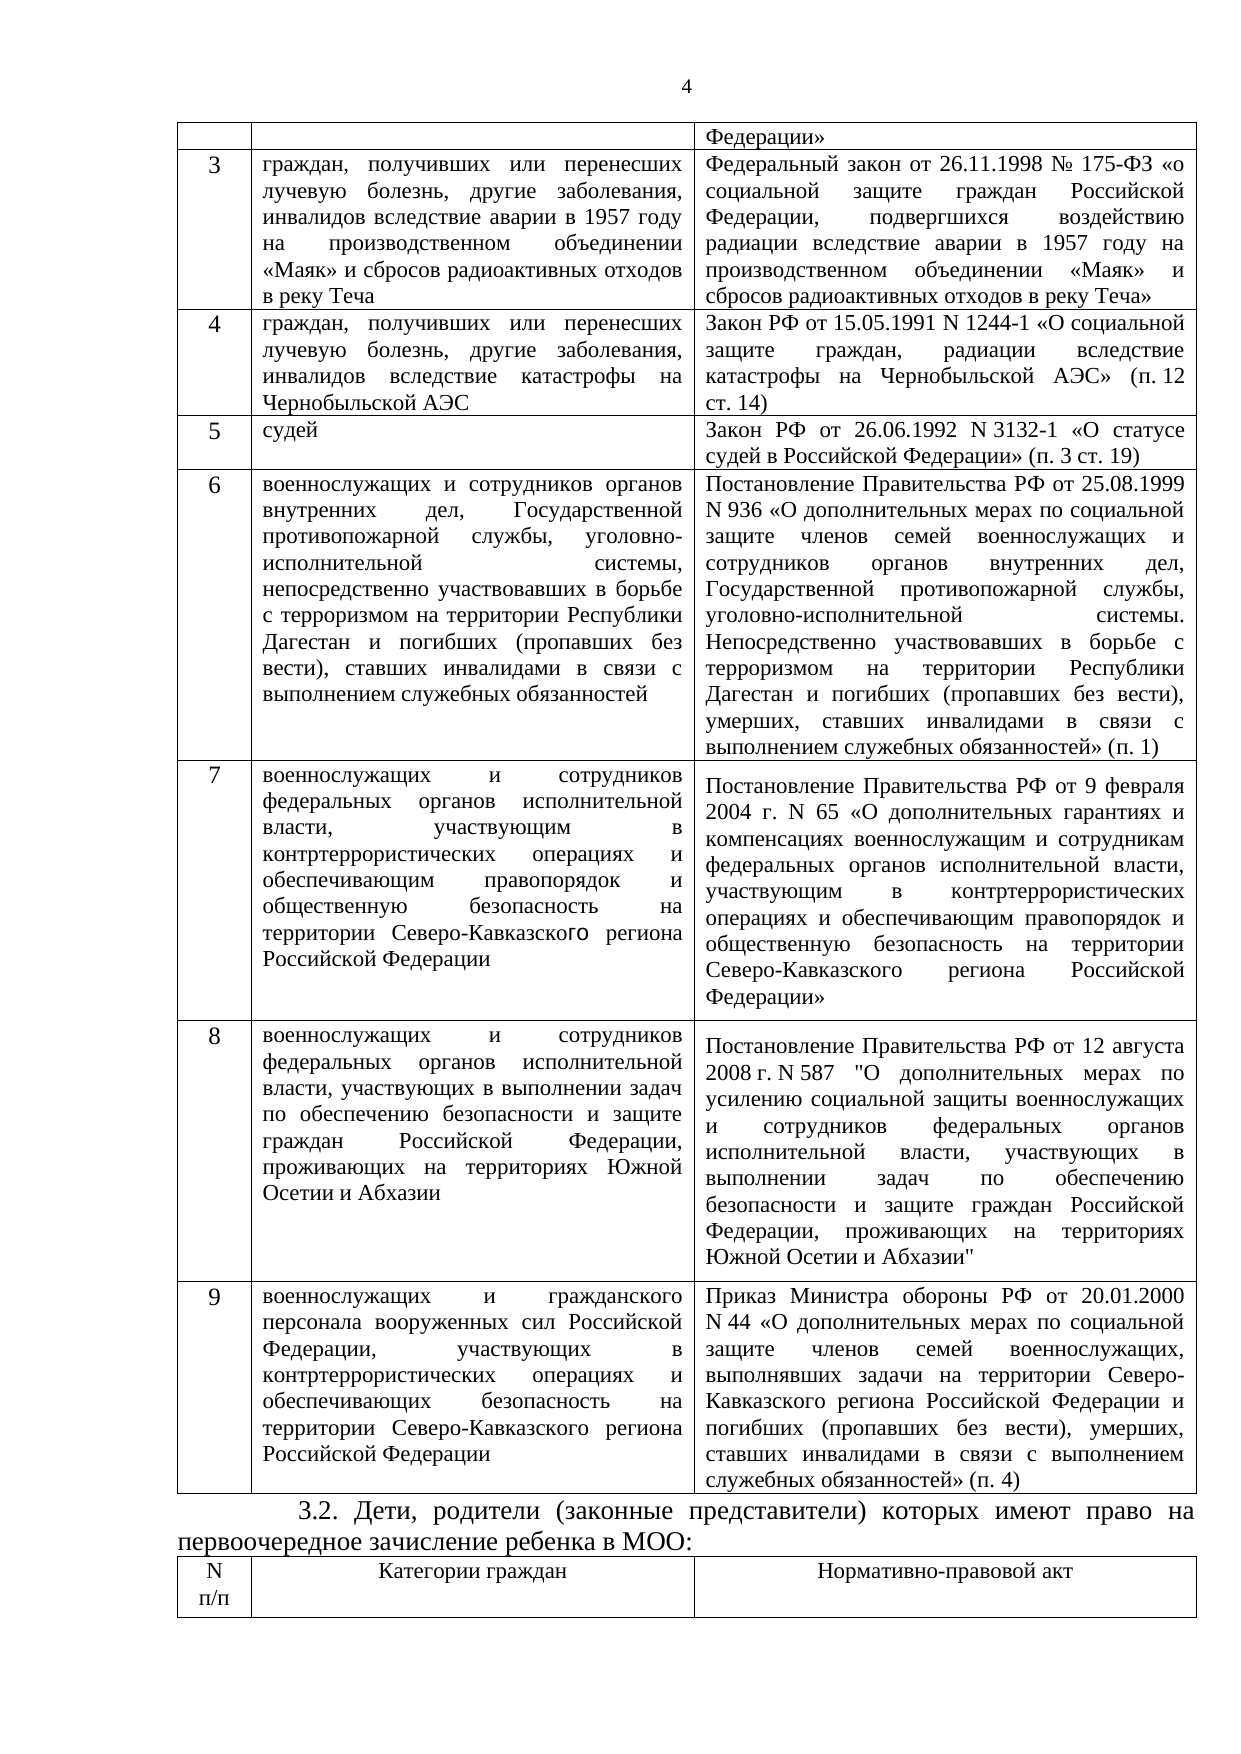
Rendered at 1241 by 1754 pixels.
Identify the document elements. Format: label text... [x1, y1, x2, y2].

table_cell 7 [178, 761, 251, 1020]
table_cell Приказ Министра обороны РФ от 20.01.2000 N 44 «О дополнительных мерах по социальной защите членов семей военнослужащих, выполнявших задачи на территории Северо-Кавказского региона Российской Федерации и погибших (пропавших без вести), умерших, ставших инвалидами в связи с выполнением служебных обязанностей» (п. 4) [695, 1282, 1196, 1493]
text 3.2. Дети, родители (законные представители) которых имеют право на первоочередное зачисление ребенка в МОО: [177, 1494, 1196, 1556]
table_cell военнослужащих и сотрудников органов внутренних дел, Государственной противопожарной службы, уголовно-исполнительной системы, непосредственно участвовавших в борьбе с терроризмом на территории Республики Дагестан и погибших (пропавших без вести), ставших инвалидами в связи с выполнением служебных обязанностей [252, 470, 694, 759]
table_cell 8 [178, 1021, 251, 1281]
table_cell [252, 123, 694, 149]
table_cell 3 [178, 150, 251, 308]
table_cell Постановление Правительства РФ от 12 августа 2008 г. N 587 "О дополнительных мерах по усилению социальной защиты военнослужащих и сотрудников федеральных органов исполнительной власти, участвующих в выполнении задач по обеспечению безопасности и защите граждан Российской Федерации, проживающих на территориях Южной Осетии и Абхазии" [695, 1021, 1196, 1281]
table_header Нормативно-правовой акт [695, 1557, 1196, 1617]
table_cell Федеральный закон от 26.11.1998 № 175-ФЗ «о социальной защите граждан Российской Федерации, подвергшихся воздействию радиации вследствие аварии в 1957 году на производственном объединении «Маяк» и сбросов радиоактивных отходов в реку Теча» [695, 150, 1196, 308]
table_header Категории граждан [252, 1557, 694, 1617]
table_cell судей [252, 416, 694, 469]
table_cell военнослужащих и сотрудников федеральных органов исполнительной власти, участвующих в выполнении задач по обеспечению безопасности и защите граждан Российской Федерации, проживающих на территориях Южной Осетии и Абхазии [252, 1021, 694, 1281]
table_cell 5 [178, 416, 251, 469]
table_cell военнослужащих и сотрудников федеральных органов исполнительной власти, участвующим в контртеррористических операциях и обеспечивающим правопорядок и общественную безопасность на территории Северо-Кавказского региона Российской Федерации [252, 761, 694, 1020]
table_cell 4 [178, 310, 251, 415]
table_header N п/п [178, 1557, 251, 1617]
table_cell Закон РФ от 15.05.1991 N 1244-1 «О социальной защите граждан, радиации вследствие катастрофы на Чернобыльской АЭС» (п. 12 ст. 14) [695, 310, 1196, 415]
table_cell Постановление Правительства РФ от 9 февраля 2004 г. N 65 «О дополнительных гарантиях и компенсациях военнослужащим и сотрудникам федеральных органов исполнительной власти, участвующим в контртеррористических операциях и обеспечивающим правопорядок и общественную безопасность на территории Северо-Кавказского региона Российской Федерации» [695, 761, 1196, 1020]
table_cell Постановление Правительства РФ от 25.08.1999 N 936 «О дополнительных мерах по социальной защите членов семей военнослужащих и сотрудников органов внутренних дел, Государственной противопожарной службы, уголовно-исполнительной системы. Непосредственно участвовавших в борьбе с терроризмом на территории Республики Дагестан и погибших (пропавших без вести), умерших, ставших инвалидами в связи с выполнением служебных обязанностей» (п. 1) [695, 470, 1196, 759]
table_cell военнослужащих и гражданского персонала вооруженных сил Российской Федерации, участвующих в контртеррористических операциях и обеспечивающих безопасность на территории Северо-Кавказского региона Российской Федерации [252, 1282, 694, 1493]
table_cell граждан, получивших или перенесших лучевую болезнь, другие заболевания, инвалидов вследствие аварии в 1957 году на производственном объединении «Маяк» и сбросов радиоактивных отходов в реку Теча [252, 150, 694, 308]
table_cell 6 [178, 470, 251, 759]
table_cell граждан, получивших или перенесших лучевую болезнь, другие заболевания, инвалидов вследствие катастрофы на Чернобыльской АЭС [252, 310, 694, 415]
table_cell Закон РФ от 26.06.1992 N 3132-1 «О статусе судей в Российской Федерации» (п. 3 ст. 19) [695, 416, 1196, 469]
table_cell 9 [178, 1282, 251, 1493]
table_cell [695, 123, 1196, 149]
table_cell 2 [178, 123, 251, 149]
